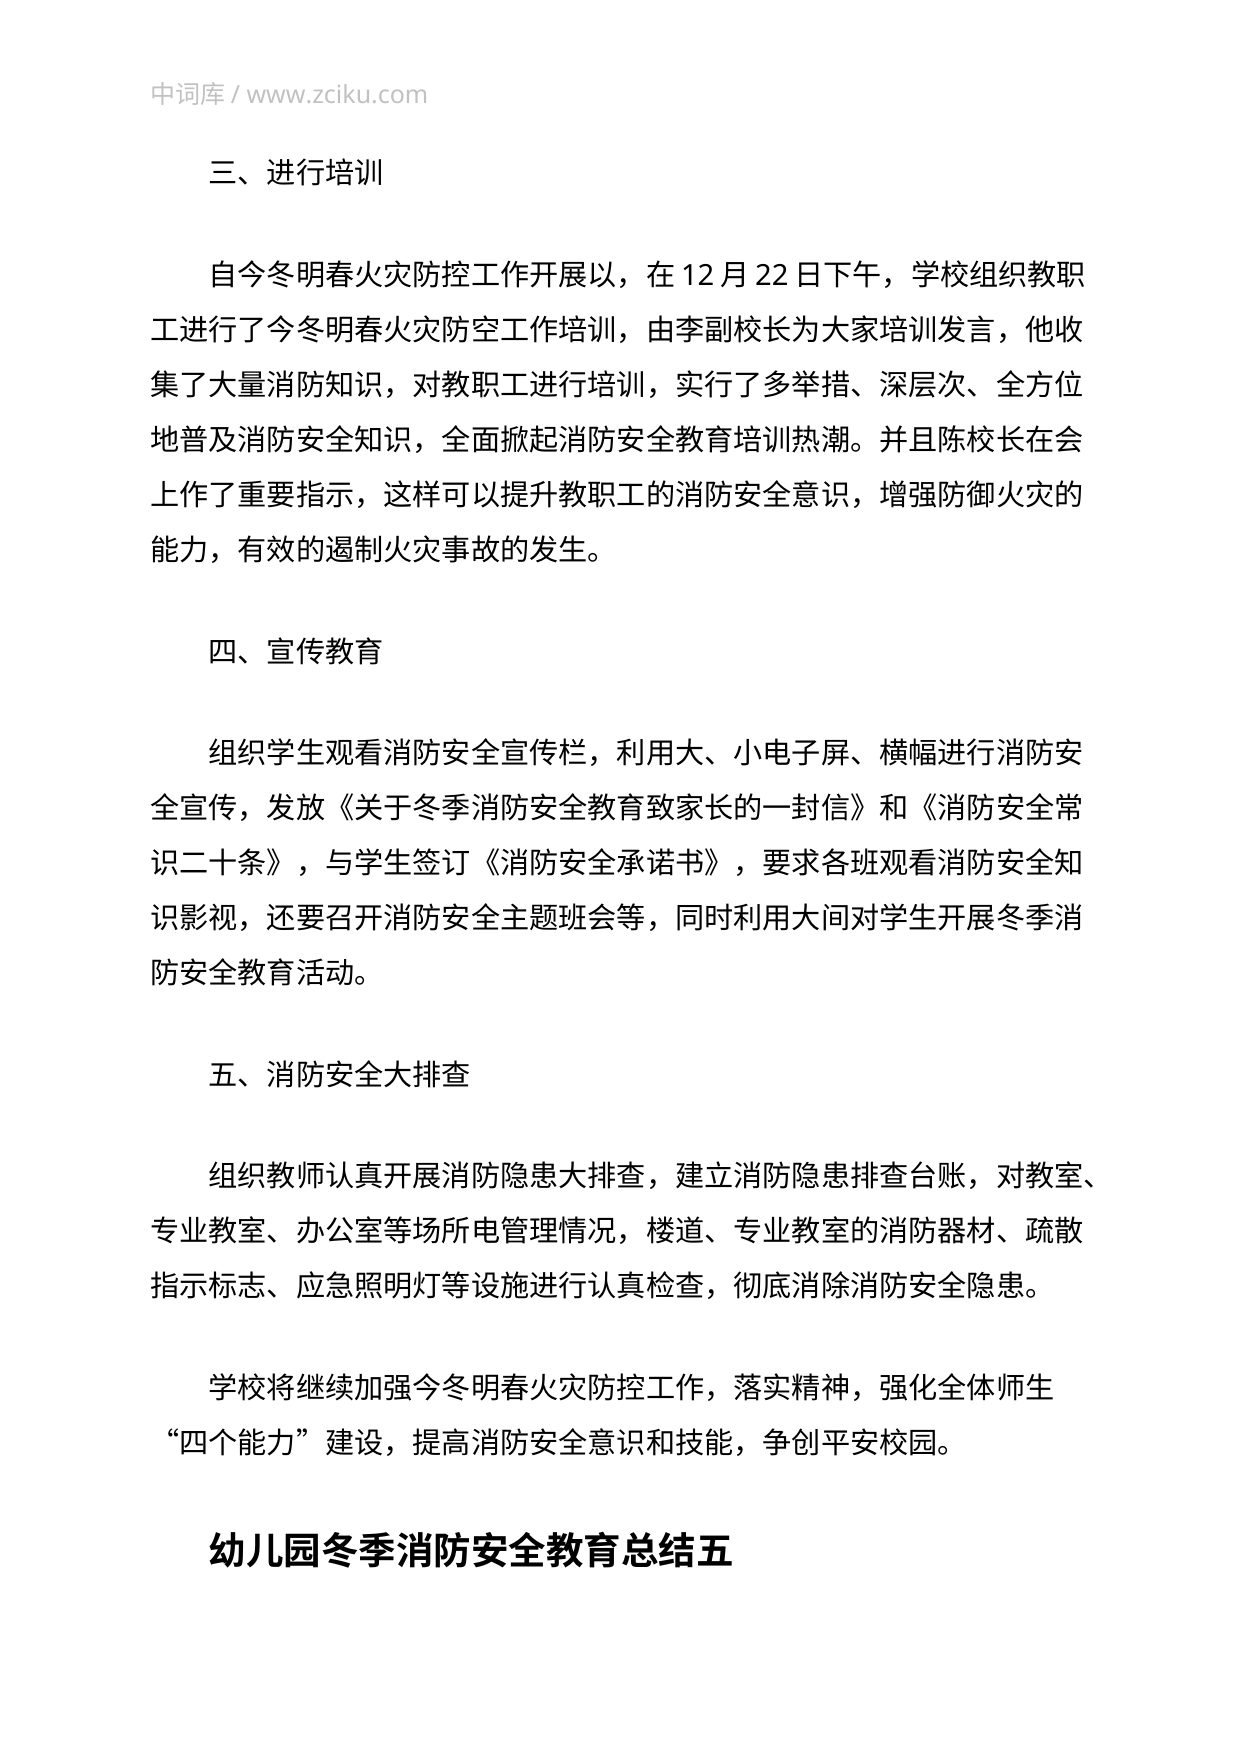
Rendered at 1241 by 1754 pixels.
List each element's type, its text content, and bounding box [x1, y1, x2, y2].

text 五、消防安全大排查 [150, 1051, 1090, 1093]
text 学校将继续加强今冬明春火灾防控工作，落实精神，强化全体师生“四个能力”建设，提高消防安全意识和技能，争创平安校园。 [150, 1364, 1090, 1462]
text 组织学生观看消防安全宣传栏，利用大、小电子屏、横幅进行消防安全宣传，发放《关于冬季消防安全教育致家长的一封信》和《消防安全常识二十条》，与学生签订《消防安全承诺书》，要求各班观看消防安全知识影视，还要召开消防安全主题班会等，同时利用大间对学生开展冬季消防安全教育活动。 [150, 730, 1090, 992]
text 组织教师认真开展消防隐患大排查，建立消防隐患排查台账，对教室、专业教室、办公室等场所电管理情况，楼道、专业教室的消防器材、疏散指示标志、应急照明灯等设施进行认真检查，彻底消除消防安全隐患。 [150, 1153, 1090, 1305]
text 幼儿园冬季消防安全教育总结五 [150, 1521, 1090, 1576]
text 三、进行培训 [150, 150, 1090, 192]
text 自今冬明春火灾防控工作开展以，在12月22日下午，学校组织教职工进行了今冬明春火灾防空工作培训，由李副校长为大家培训发言，他收集了大量消防知识，对教职工进行培训，实行了多举措、深层次、全方位地普及消防安全知识，全面掀起消防安全教育培训热潮。并且陈校长在会上作了重要指示，这样可以提升教职工的消防安全意识，增强防御火灾的能力，有效的遏制火灾事故的发生。 [150, 252, 1090, 569]
text 四、宣传教育 [150, 628, 1090, 670]
